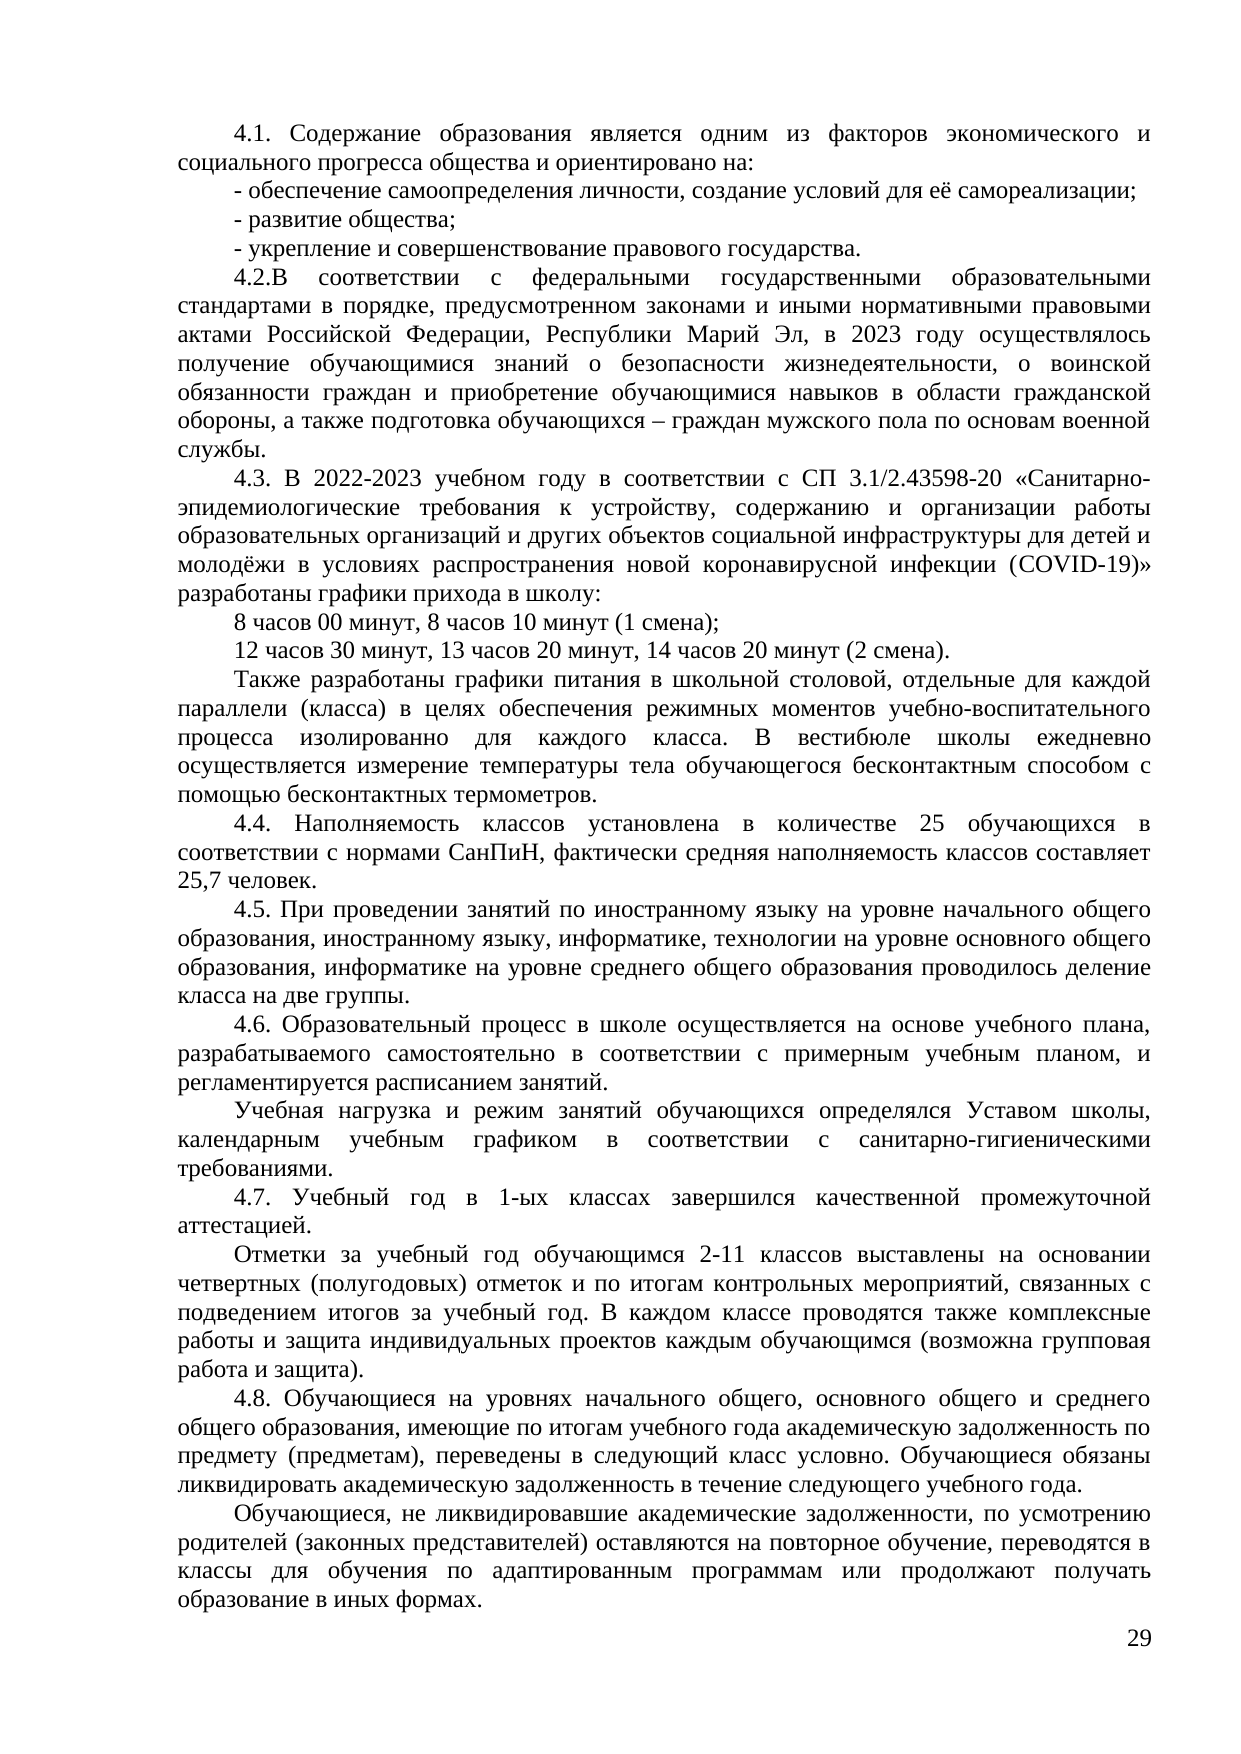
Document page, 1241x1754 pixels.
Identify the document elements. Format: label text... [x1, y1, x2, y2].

text 12 часов 30 минут, 13 часов 20 минут, 14 часов 20 минут (2 смена). [177, 636, 1152, 664]
text 4.4. Наполняемость классов установлена в количестве 25 обучающихся в соответствии с нормами СанПиН, фактически средняя наполняемость классов составляет 25,7 человек. [177, 808, 1152, 894]
text Обучающиеся, не ликвидировавшие академические задолженности, по усмотрению родителей (законных представителей) оставляются на повторное обучение, переводятся в классы для обучения по адаптированным программам или продолжают получать образование в иных формах. [177, 1498, 1152, 1613]
text Учебная нагрузка и режим занятий обучающихся определялся Уставом школы, календарным учебным графиком в соответствии с санитарно-гигиеническими требованиями. [177, 1096, 1152, 1182]
text Также разработаны графики питания в школьной столовой, отдельные для каждой параллели (класса) в целях обеспечения режимных моментов учебно-воспитательного процесса изолированно для каждого класса. В вестибюле школы ежедневно осуществляется измерение температуры тела обучающегося бесконтактным способом с помощью бесконтактных термометров. [177, 664, 1152, 808]
text 4.3. В 2022-2023 учебном году в соответствии с СП 3.1/2.43598-20 «Санитарно-эпидемиологические требования к устройству, содержанию и организации работы образовательных организаций и других объектов социальной инфраструктуры для детей и молодёжи в условиях распространения новой коронавирусной инфекции (COVID-19)» разработаны графики прихода в школу: [177, 463, 1152, 607]
text - обеспечение самоопределения личности, создание условий для её самореализации; [177, 176, 1152, 204]
text 4.5. При проведении занятий по иностранному языку на уровне начального общего образования, иностранному языку, информатике, технологии на уровне основного общего образования, информатике на уровне среднего общего образования проводилось деление класса на две группы. [177, 894, 1152, 1009]
text 4.2.В соответствии с федеральными государственными образовательными стандартами в порядке, предусмотренном законами и иными нормативными правовыми актами Российской Федерации, Республики Марий Эл, в 2023 году осуществлялось получение обучающимися знаний о безопасности жизнедеятельности, о воинской обязанности граждан и приобретение обучающимися навыков в области гражданской обороны, а также подготовка обучающихся – граждан мужского пола по основам военной службы. [177, 262, 1152, 463]
text - развитие общества; [177, 204, 1152, 233]
text Отметки за учебный год обучающимся 2-11 классов выставлены на основании четвертных (полугодовых) отметок и по итогам контрольных мероприятий, связанных с подведением итогов за учебный год. В каждом классе проводятся также комплексные работы и защита индивидуальных проектов каждым обучающимся (возможна групповая работа и защита). [177, 1239, 1152, 1383]
text 4.8. Обучающиеся на уровнях начального общего, основного общего и среднего общего образования, имеющие по итогам учебного года академическую задолженность по предмету (предметам), переведены в следующий класс условно. Обучающиеся обязаны ликвидировать академическую задолженность в течение следующего учебного года. [177, 1383, 1152, 1498]
text 4.6. Образовательный процесс в школе осуществляется на основе учебного плана, разрабатываемого самостоятельно в соответствии с примерным учебным планом, и регламентируется расписанием занятий. [177, 1009, 1152, 1096]
text - укрепление и совершенствование правового государства. [177, 233, 1152, 262]
text 8 часов 00 минут, 8 часов 10 минут (1 смена); [177, 607, 1152, 636]
text 4.1. Содержание образования является одним из факторов экономического и социального прогресса общества и ориентировано на: [177, 118, 1152, 176]
text 4.7. Учебный год в 1-ых классах завершился качественной промежуточной аттестацией. [177, 1182, 1152, 1239]
